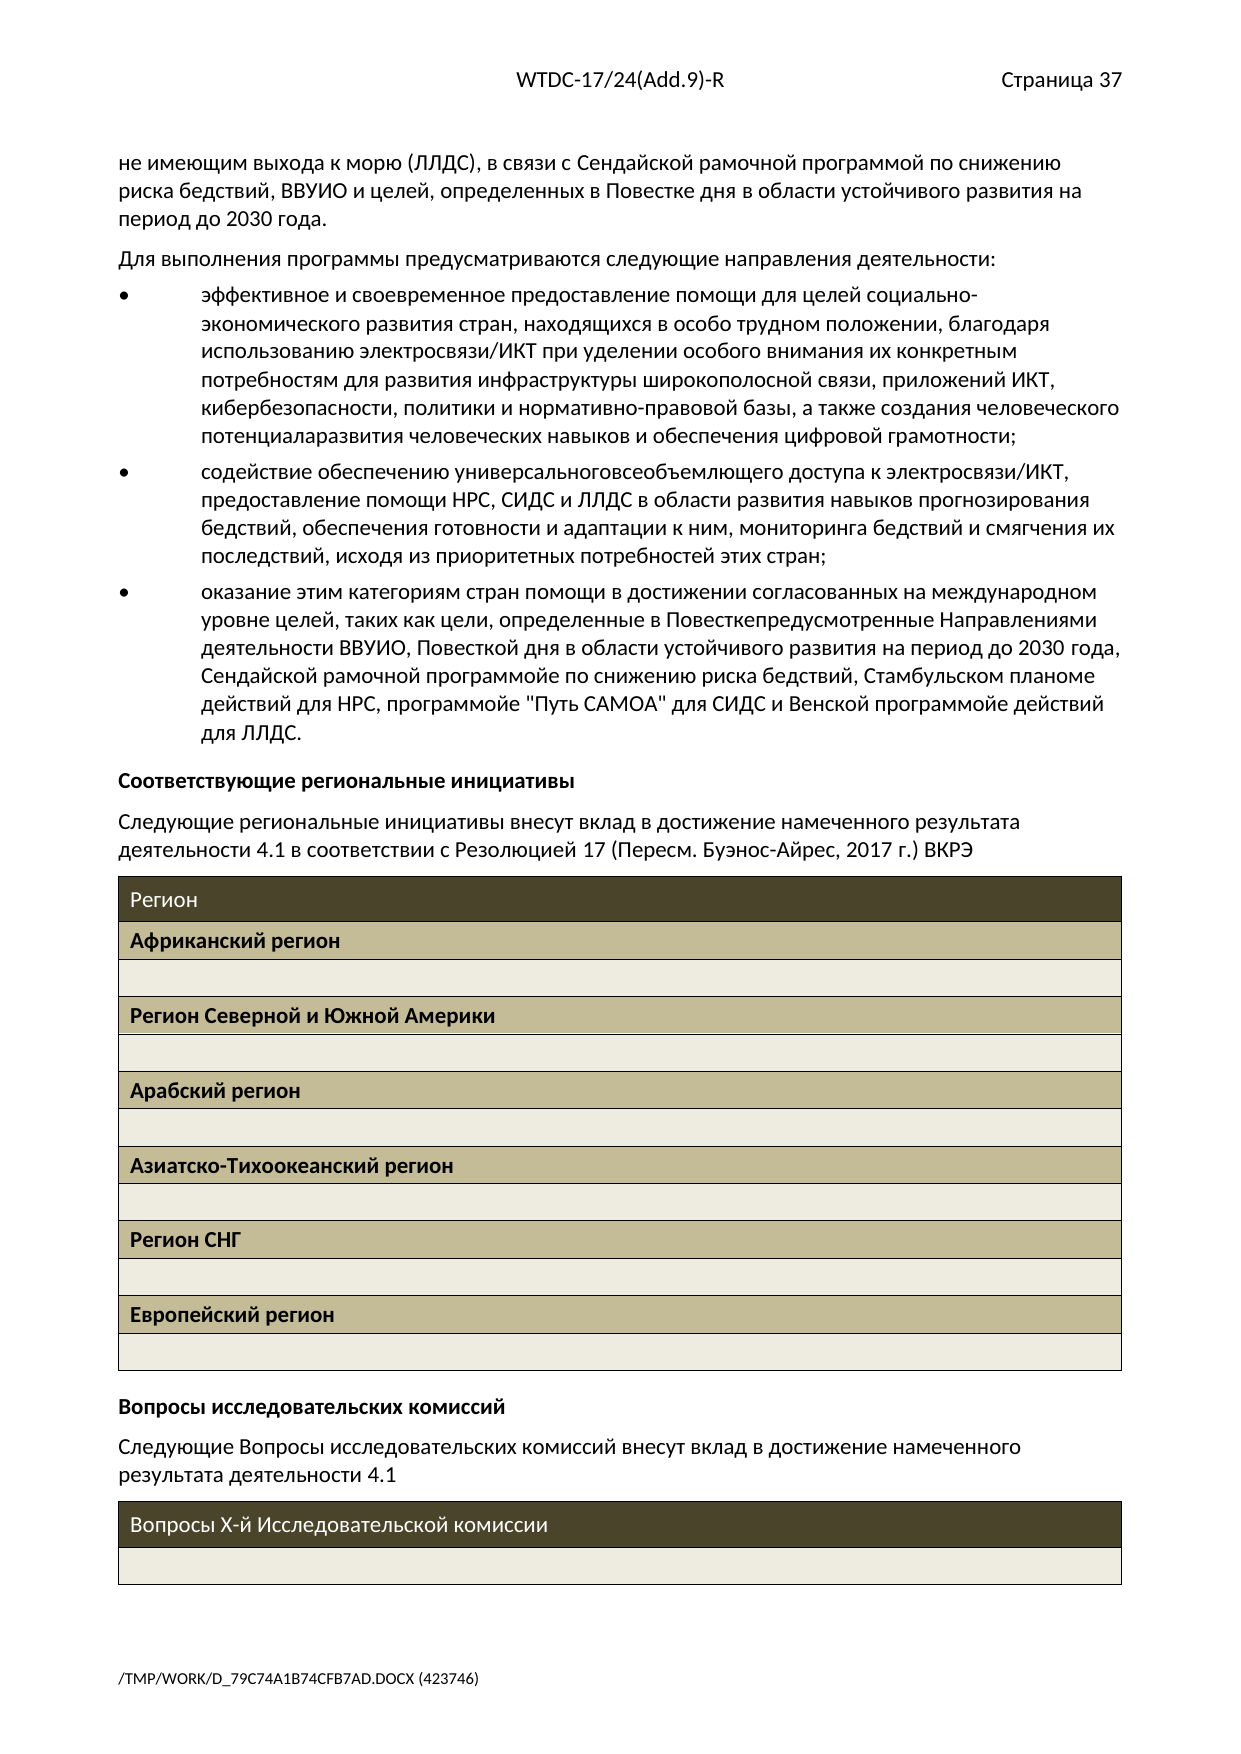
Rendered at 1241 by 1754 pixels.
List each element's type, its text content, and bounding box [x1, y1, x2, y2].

text • содействие обеспечению доступа к электросвязи/ИКТ, предоставление помощи НРС, СИДС и ЛЛДС в области прогнозирования бедствий, обеспечения готовности и адаптации к ним, мониторинга бедствий и смягчения их последствий, исходя из приоритетных потребностей этих стран; [118, 457, 1122, 569]
table_cell [119, 1259, 1121, 1295]
table_cell Регион СНГ [119, 1221, 1121, 1258]
table_cell Регион Северной и Южной Америки [119, 997, 1121, 1033]
table_cell [119, 1334, 1121, 1370]
table_cell [119, 1184, 1121, 1220]
table_header Вопросы Х-й Исследовательской комиссии [119, 1502, 1121, 1547]
table_cell [119, 1109, 1121, 1146]
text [118, 148, 1122, 232]
table_cell [119, 1548, 1121, 1584]
table_cell [119, 960, 1121, 996]
text • эффективное и своевременное предоставление помощи для целей социально-экономического развития стран, находящихся в особо трудном положении, благодаря использованию электросвязи/ИКТ при уделении особого внимания их конкретным потребностям для развития инфраструктуры широкополосной связи, приложений ИКТ, кибербезопасности, политики и нормативно-правовой базы, а также ; [118, 281, 1122, 449]
table_header Регион [119, 877, 1121, 921]
text Следующие региональные инициативы внесут вклад в достижение намеченного результата деятельности 4.1 в соответствии с Резолюцией 17 (Пересм. Буэнос-Айрес, 2017 г.) ВКРЭ [118, 807, 1122, 863]
text • оказание этим категориям стран помощи в достижении согласованных на международном уровне целей, таких как цели, дня в области устойчивого развития на период до 2030 года, Сендайской рамочной программ по снижению риска бедствий, Стамбульском план действий для НРС, программ "Путь САМОА" для СИДС и Венской программ действий для ЛЛДС. [118, 577, 1122, 746]
table_cell [119, 1035, 1121, 1071]
table_cell Азиатско-Тихоокеанский регион [119, 1147, 1121, 1183]
table_cell Арабский регион [119, 1072, 1121, 1108]
table_cell Африканский регион [119, 922, 1121, 959]
subtitle Соответствующие региональные инициативы [118, 766, 1122, 794]
text Для выполнения программы предусматриваются следующие направления деятельности: [118, 244, 1122, 272]
subtitle Вопросы исследовательских комиссий [118, 1392, 1122, 1420]
table_cell Европейский регион [119, 1296, 1121, 1333]
text Следующие Вопросы исследовательских комиссий внесут вклад в достижение намеченного результата деятельности 4.1 [118, 1432, 1122, 1488]
